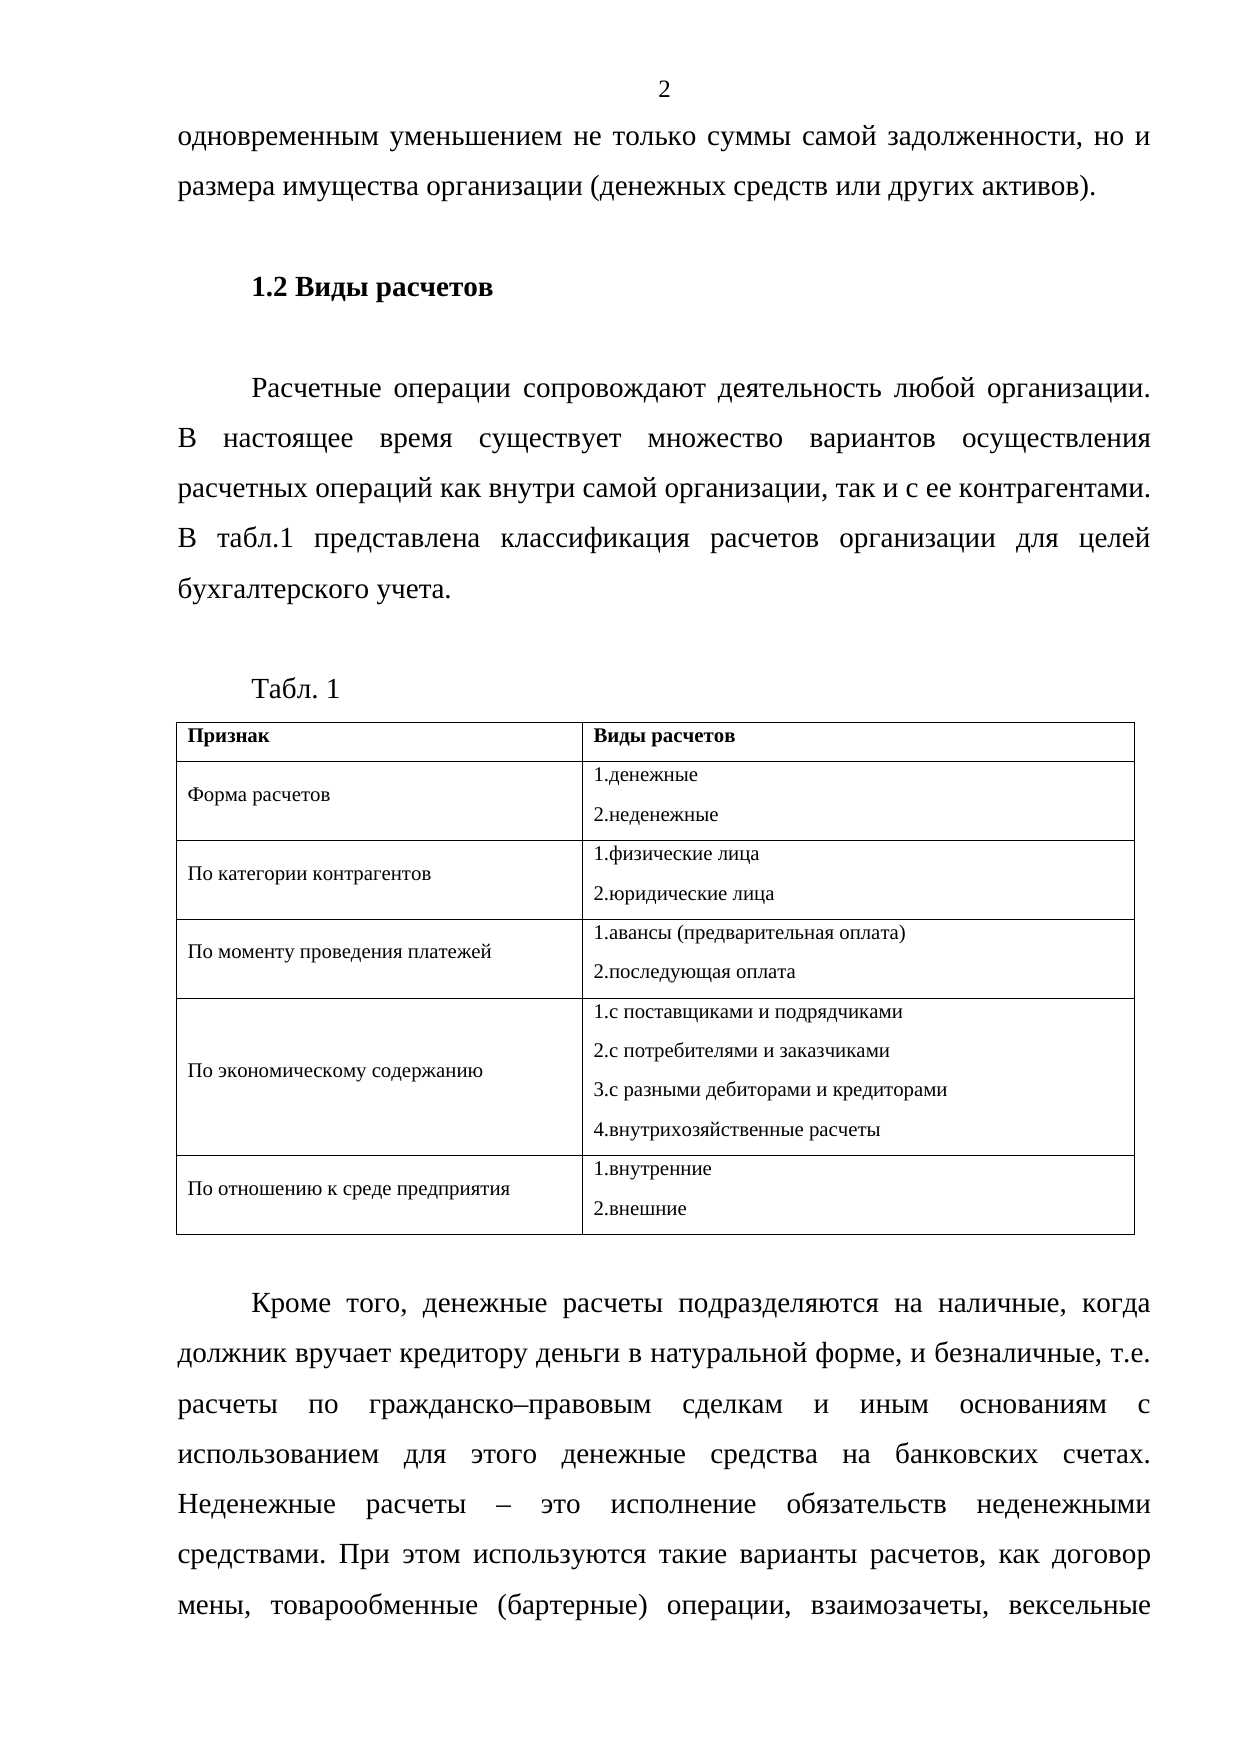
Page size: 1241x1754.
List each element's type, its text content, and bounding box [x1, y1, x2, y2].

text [177, 1285, 1152, 1621]
table_cell 1.физические лица [583, 841, 1134, 879]
table_cell 1.денежные [583, 762, 1134, 801]
table_cell По моменту проведения платежей [177, 920, 582, 997]
table_cell Форма расчетов [177, 762, 582, 840]
table_header Виды расчетов [583, 723, 1134, 761]
table_cell 1.внутренние [583, 1156, 1134, 1194]
table_cell По экономическому содержанию [177, 999, 582, 1155]
table_cell 3.с разными дебиторами и кредиторами [583, 1076, 1134, 1116]
table_cell 2.последующая оплата [583, 958, 1134, 997]
table_cell По отношению к среде предприятия [177, 1156, 582, 1234]
table_header Признак [177, 723, 582, 761]
table_cell 1.авансы (предварительная оплата) [583, 920, 1134, 958]
text Табл. 1 [177, 672, 1152, 705]
table_cell 1.с поставщиками и подрядчиками [583, 999, 1134, 1037]
table_cell 2.юридические лица [583, 879, 1134, 919]
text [177, 118, 1152, 202]
table_cell 2.внешние [583, 1194, 1134, 1234]
table_cell 2.с потребителями и заказчиками [583, 1037, 1134, 1076]
text 1.2 Виды расчетов [177, 269, 1152, 303]
text Расчетные операции сопровождают деятельность любой организации. В настоящее время существует множество вариантов осуществления расчетных операций как внутри самой организации, так и с ее контрагентами. В табл.1 представлена классификация расчетов организации для целей бухгалтерского учета. [177, 370, 1152, 604]
table_cell 2.неденежные [583, 801, 1134, 840]
table_cell 4.внутрихозяйственные расчеты [583, 1116, 1134, 1155]
table_cell По категории контрагентов [177, 841, 582, 919]
